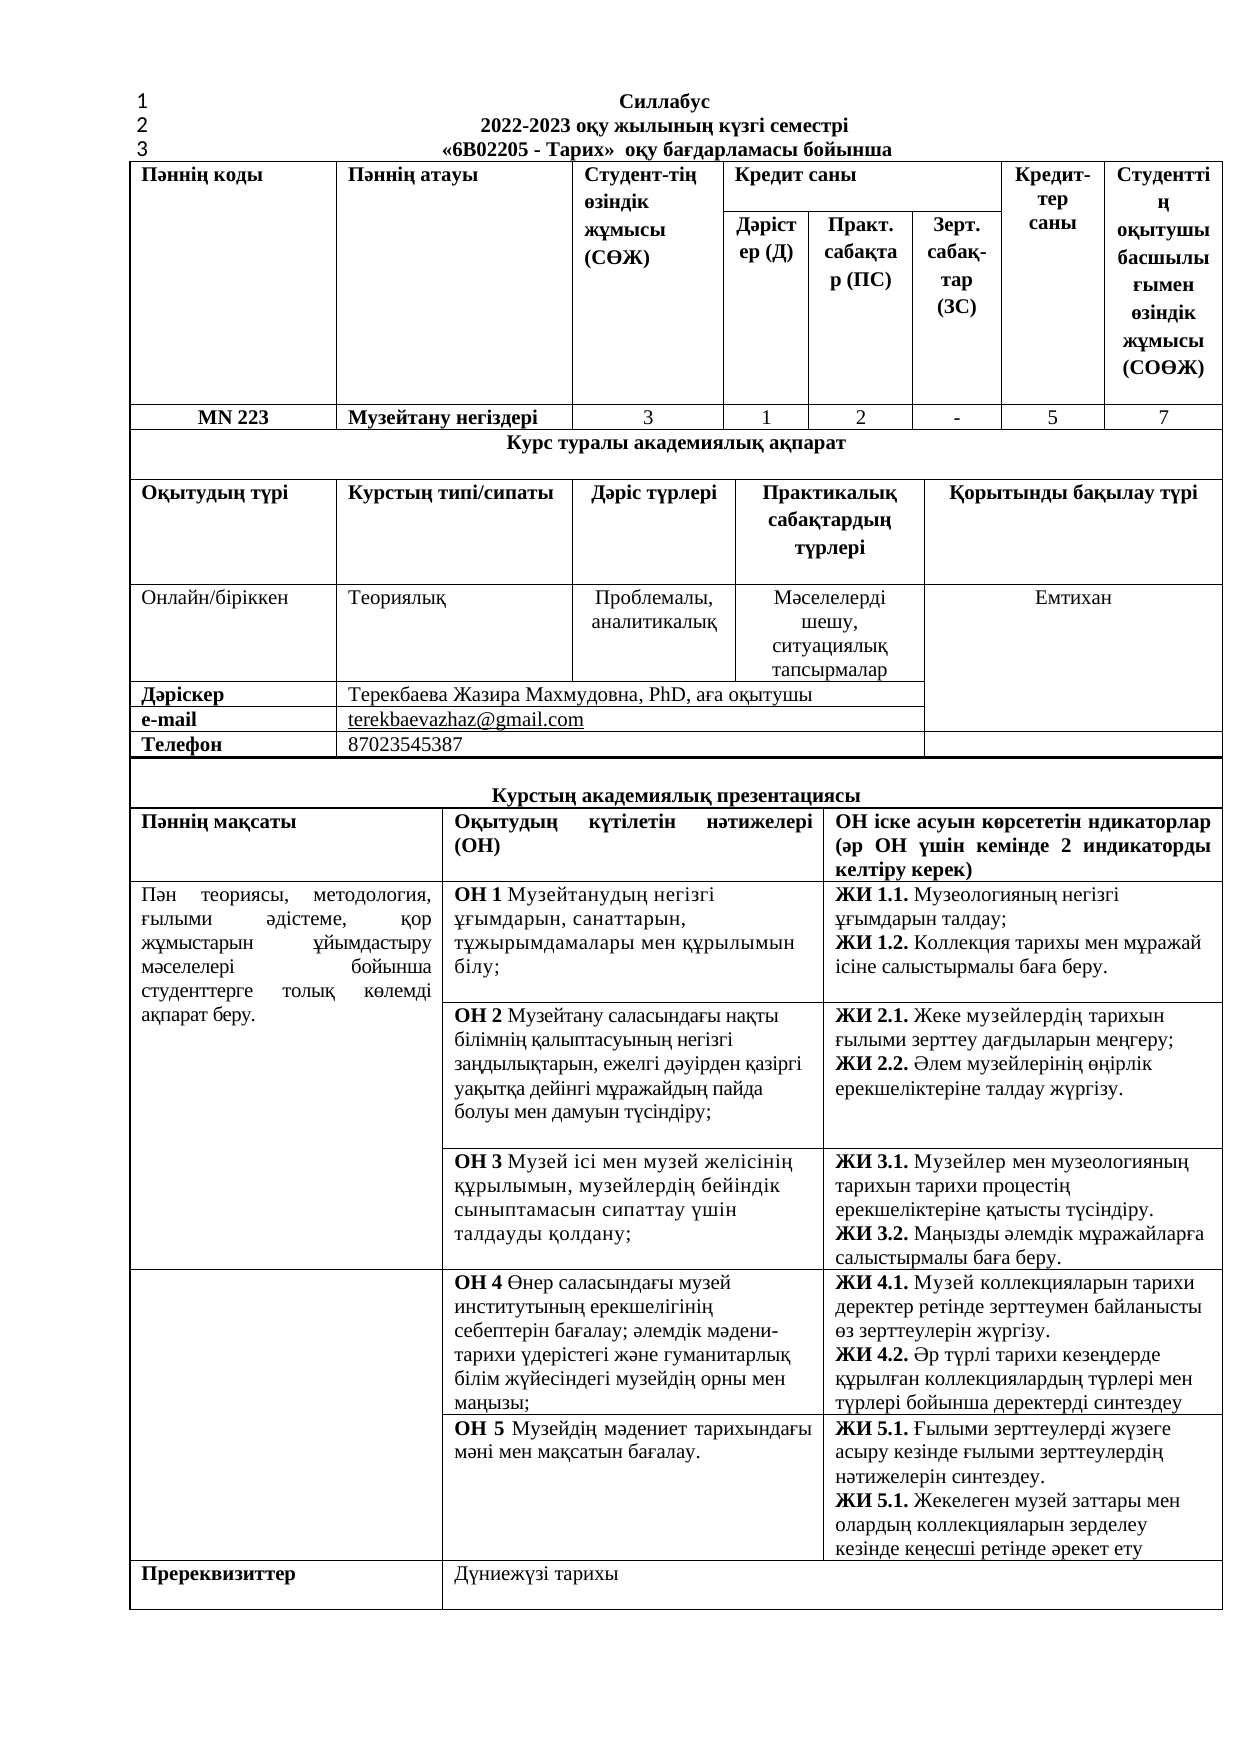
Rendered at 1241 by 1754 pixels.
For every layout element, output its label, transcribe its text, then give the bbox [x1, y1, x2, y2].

table_cell Пән теориясы, методология, ғылыми әдістеме, қор жұмыстарын ұйымдастыру мәселелері бойынша студенттерге толық көлемді ақпарат беру. [131, 882, 442, 1269]
table_cell ЖИ 5.1. Ғылыми зерттеулерді жүзеге асыру кезінде ғылыми зерттеулердің нәтижелерін синтездеу. ЖИ 5.1. Жекелеген музей заттары мен олардың коллекцияларын зерделеу кезінде кеңесші ретінде әрекет ету [824, 1415, 1222, 1560]
table_cell Курс туралы академиялық ақпарат [131, 430, 1222, 479]
table_cell [131, 1270, 442, 1560]
table_cell 7 [1105, 405, 1222, 429]
table_cell Онлайн/біріккен [131, 585, 336, 681]
table_cell Телефон [131, 732, 336, 756]
table_cell Курстың типі/сипаты [337, 480, 572, 584]
table_cell Мәселелерді шешу, ситуациялық тапсырмалар [736, 585, 924, 681]
table_header Кредит-тер саны [1002, 162, 1104, 404]
table_header Курстың академиялық презентациясы [131, 759, 1222, 807]
text Силлабус [177, 89, 1152, 113]
table_cell Музейтану негіздері [337, 405, 572, 429]
table_cell Дәріскер [131, 682, 336, 706]
text 2022-2023 оқу жылының күзгі семестрі [177, 113, 1152, 137]
table_cell ОН 2 Музейтану саласындағы нақты білімнің қалыптасуының негізгі заңдылықтарын, ежелгі дәуірден қазіргі уақытқа дейінгі мұражайдың пайда болуы мен дамуын түсіндіру; [443, 1003, 823, 1148]
table_cell Практ. сабақтар (ПС) [809, 212, 912, 404]
table_header Оқытудың күтілетін нәтижелері (ОН) [443, 809, 823, 881]
table_cell Дәріс түрлері [573, 480, 735, 584]
table_cell Практикалық сабақтардың түрлері [736, 480, 924, 584]
table_cell Проблемалы, аналитикалық [573, 585, 735, 681]
table_cell Қорытынды бақылау түрі [925, 480, 1222, 584]
text «6В02205 - Тарих» оқу бағдарламасы бойынша [177, 137, 1152, 161]
table_cell Теориялық [337, 585, 572, 681]
table_cell 3 [573, 405, 723, 429]
table_header ОН іске асуын көрсететін ндикаторлар (әр ОН үшін кемінде 2 индикаторды келтіру керек) [824, 809, 1222, 881]
table_cell - [913, 405, 1001, 429]
table_cell 2 [809, 405, 912, 429]
table_header Пәннің атауы [337, 162, 572, 404]
table_cell Дүниежүзі тарихы [443, 1561, 1222, 1609]
table_cell ОН 5 Музейдің мәдениет тарихындағы мәні мен мақсатын бағалау. [443, 1415, 823, 1560]
table_cell MN 223 [131, 405, 336, 429]
table_cell 5 [1002, 405, 1104, 429]
table_header Студент-тің өзіндік жұмысы (СӨЖ) [573, 162, 723, 404]
table_cell ОН 3 Музей ісі мен музей желісінің құрылымын, музейлердің бейіндік сыныптамасын сипаттау үшін талдауды қолдану; [443, 1149, 823, 1269]
table_cell ЖИ 1.1. Музеологияның негізгі ұғымдарын талдау; ЖИ 1.2. Коллекция тарихы мен мұражай ісіне салыстырмалы баға беру. [824, 882, 1222, 1002]
table_cell Дәрістер (Д) [724, 212, 808, 404]
table_cell Зерт. сабақ-тар (ЗС) [913, 212, 1001, 404]
table_cell e-mail [131, 707, 336, 731]
table_cell Терекбаева Жазира Махмудовна, PhD, аға оқытушы [337, 682, 924, 706]
table_cell ОН 1 Музейтанудың негізгі ұғымдарын, санаттарын, тұжырымдамалары мен құрылымын білу; [443, 882, 823, 1002]
table_cell terekbaevazhaz@gmail.com [337, 707, 924, 731]
table_cell ЖИ 2.1. Жеке музейлердің тарихын ғылыми зерттеу дағдыларын меңгеру; ЖИ 2.2. Әлем музейлерінің өңірлік ерекшеліктеріне талдау жүргізу. [824, 1003, 1222, 1148]
table_cell 87023545387 [337, 732, 924, 756]
table_cell ОН 4 Өнер саласындағы музей институтының ерекшелігінің себептерін бағалау; әлемдік мәдени-тарихи үдерістегі және гуманитарлық білім жүйесіндегі музейдің орны мен маңызы; [443, 1270, 823, 1414]
table_cell 1 [724, 405, 808, 429]
table_cell Оқытудың түрі [131, 480, 336, 584]
table_cell ЖИ 3.1. Музейлер мен музеологияның тарихын тарихи процестің ерекшеліктеріне қатысты түсіндіру. ЖИ 3.2. Маңызды әлемдік мұражайларға салыстырмалы баға беру. [824, 1149, 1222, 1269]
table_header Пәннің мақсаты [131, 809, 442, 881]
table_header Студенттің оқытушыбасшылығымен өзіндік жұмысы (СОӨЖ) [1105, 162, 1222, 404]
table_cell [925, 732, 1222, 756]
table_cell Пререквизиттер [131, 1561, 442, 1609]
table_header Пәннің коды [131, 162, 336, 404]
table_cell ЖИ 4.1. Музей коллекцияларын тарихи деректер ретінде зерттеумен байланысты өз зерттеулерін жүргізу. ЖИ 4.2. Әр түрлі тарихи кезеңдерде құрылған коллекциялардың түрлері мен түрлері бойынша деректерді синтездеу [824, 1270, 1222, 1414]
table_cell Емтихан [925, 585, 1222, 731]
table_header Кредит саны [724, 162, 1001, 211]
